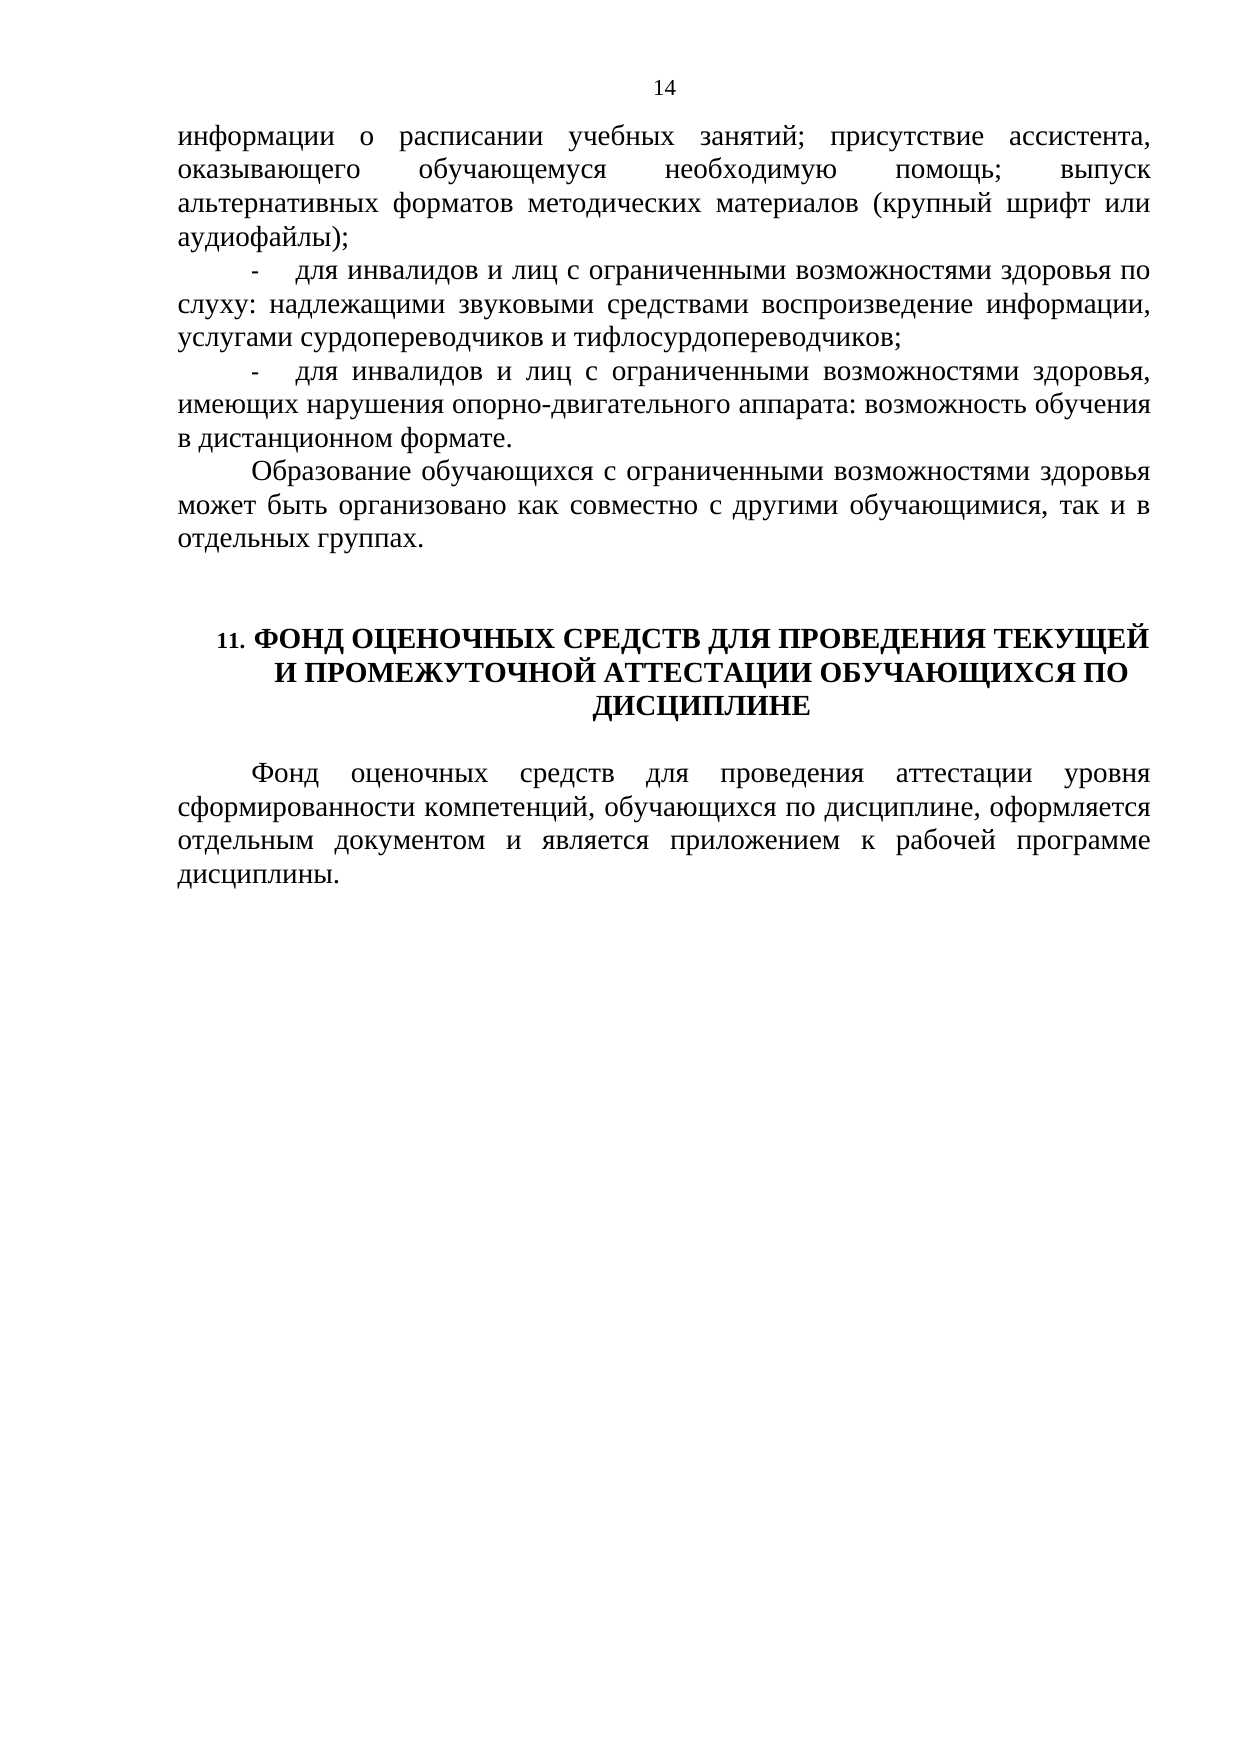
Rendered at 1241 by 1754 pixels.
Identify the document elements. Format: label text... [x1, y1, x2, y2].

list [177, 118, 1152, 252]
text Фонд оценочных средств для проведения аттестации уровня сформированности компетенций, обучающихся по дисциплине, оформляется отдельным документом и является приложением к рабочей программе дисциплины. [177, 755, 1152, 889]
list для инвалидов и лиц с ограниченными возможностями здоровья по слуху: надлежащими звуковыми средствами воспроизведение информации, услугами сурдопереводчиков и тифлосурдопереводчиков; [177, 252, 1152, 353]
text Образование обучающихся с ограниченными возможностями здоровья может быть организовано как совместно с другими обучающимися, так и в отдельных группах. [177, 453, 1152, 554]
subtitle ФОНД ОЦЕНОЧНЫХ СРЕДСТВ ДЛЯ ПРОВЕДЕНИЯ ТЕКУЩЕЙ И ПРОМЕЖУТОЧНОЙ АТТЕСТАЦИИ ОБУЧАЮЩИХСЯ ПО ДИСЦИПЛИНЕ [214, 621, 1152, 722]
list для инвалидов и лиц с ограниченными возможностями здоровья, имеющих нарушения опорно-двигательного аппарата: возможность обучения в дистанционном формате. [177, 353, 1152, 453]
